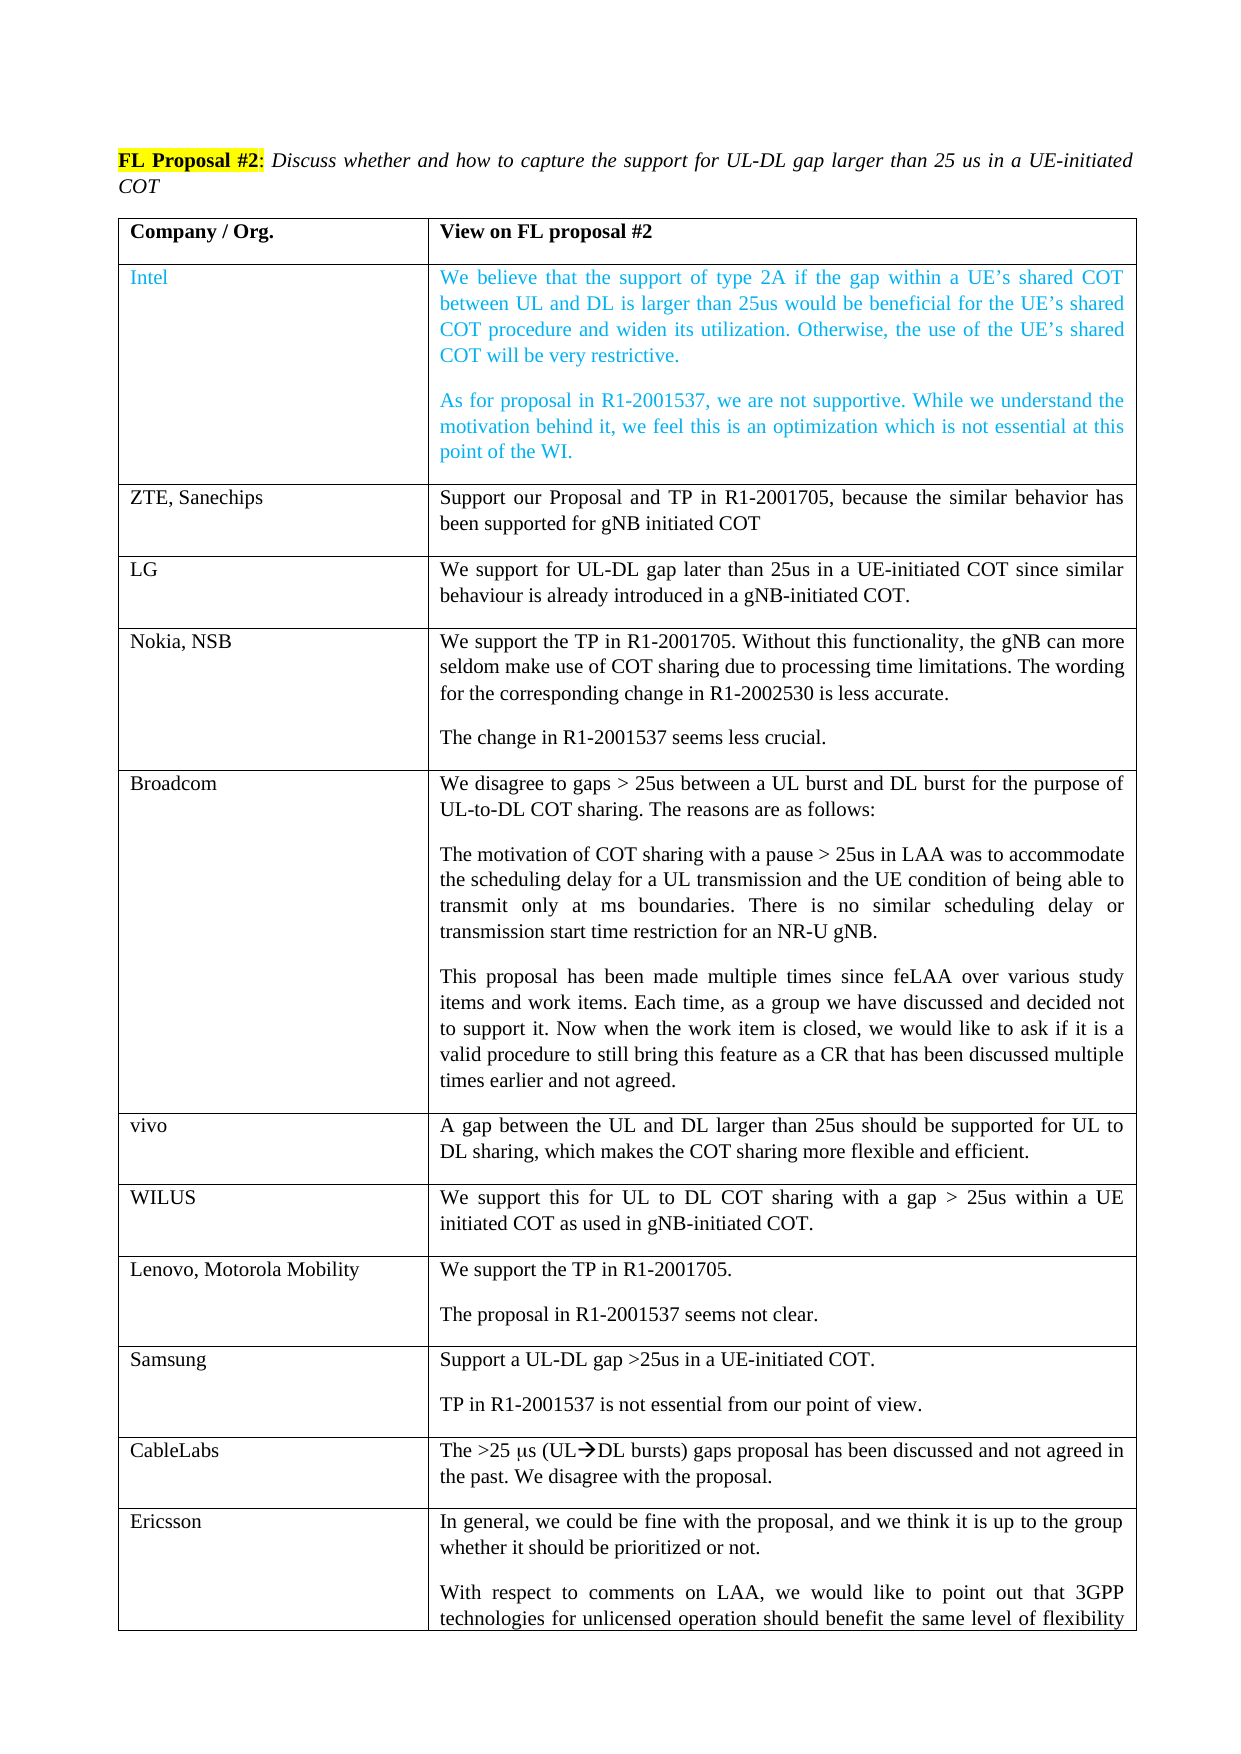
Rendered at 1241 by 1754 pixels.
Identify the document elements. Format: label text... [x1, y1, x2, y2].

table_cell We support for UL-DL gap later than 25us in a UE-initiated COT since similar behaviour is already introduced in a gNB-initiated COT. [429, 557, 1136, 627]
table_cell LG [119, 557, 428, 627]
table_cell Broadcom [119, 771, 428, 1112]
table_cell WILUS [119, 1185, 428, 1256]
table_cell Ericsson [119, 1509, 428, 1630]
table_cell A gap between the UL and DL larger than 25us should be supported for UL to DL sharing, which makes the COT sharing more flexible and efficient. [429, 1114, 1136, 1184]
table_header Company / Org. [119, 219, 428, 264]
table_cell ZTE, Sanechips [119, 485, 428, 556]
table_cell Support our Proposal and TP in R1-2001705, because the similar behavior has been supported for gNB initiated COT [429, 485, 1136, 556]
table_cell We disagree to gaps > 25us between a UL burst and DL burst for the purpose of UL-to-DL COT sharing. The reasons are as follows: The motivation of COT sharing with a pause > 25us in LAA was to accommodate the scheduling delay for a UL transmission and the UE condition of being able to transmit only at ms boundaries. There is no similar scheduling delay or transmission start time restriction for an NR-U gNB. This proposal has been made multiple times since feLAA over various study items and work items. Each time, as a group we have discussed and decided not to support it. Now when the work item is closed, we would like to ask if it is a valid procedure to still bring this feature as a CR that has been discussed multiple times earlier and not agreed. [429, 771, 1136, 1112]
table_cell We support the TP in R1-2001705. Without this functionality, the gNB can more seldom make use of COT sharing due to processing time limitations. The wording for the corresponding change in R1-2002530 is less accurate. The change in R1-2001537 seems less crucial. [429, 629, 1136, 770]
table_header View on FL proposal #2 [429, 219, 1136, 264]
table_cell We believe that the support of type 2A if the gap within a UE’s shared COT between UL and DL is larger than 25us would be beneficial for the UE’s shared COT procedure and widen its utilization. Otherwise, the use of the UE’s shared COT will be very restrictive. As for proposal in R1-2001537, we are not supportive. While we understand the motivation behind it, we feel this is an optimization which is not essential at this point of the WI. [429, 265, 1136, 484]
table_cell We support this for UL to DL COT sharing with a gap > 25us within a UE initiated COT as used in gNB-initiated COT. [429, 1185, 1136, 1256]
table_cell Samsung [119, 1347, 428, 1437]
table_cell CableLabs [119, 1438, 428, 1508]
table_cell The >25 s (ULDL bursts) gaps proposal has been discussed and not agreed in the past. We disagree with the proposal. [429, 1438, 1136, 1508]
table_cell Support a UL-DL gap >25us in a UE-initiated COT. TP in R1-2001537 is not essential from our point of view. [429, 1347, 1136, 1437]
table_cell Nokia, NSB [119, 629, 428, 770]
table_cell Intel [119, 265, 428, 484]
table_cell We support the TP in R1-2001705. The proposal in R1-2001537 seems not clear. [429, 1257, 1136, 1346]
text FL Proposal #2: Discuss whether and how to capture the support for UL-DL gap larger than 25 us in a UE-initiated COT [118, 148, 1137, 198]
table_cell Lenovo, Motorola Mobility [119, 1257, 428, 1346]
table_cell vivo [119, 1114, 428, 1184]
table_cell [429, 1509, 1136, 1630]
